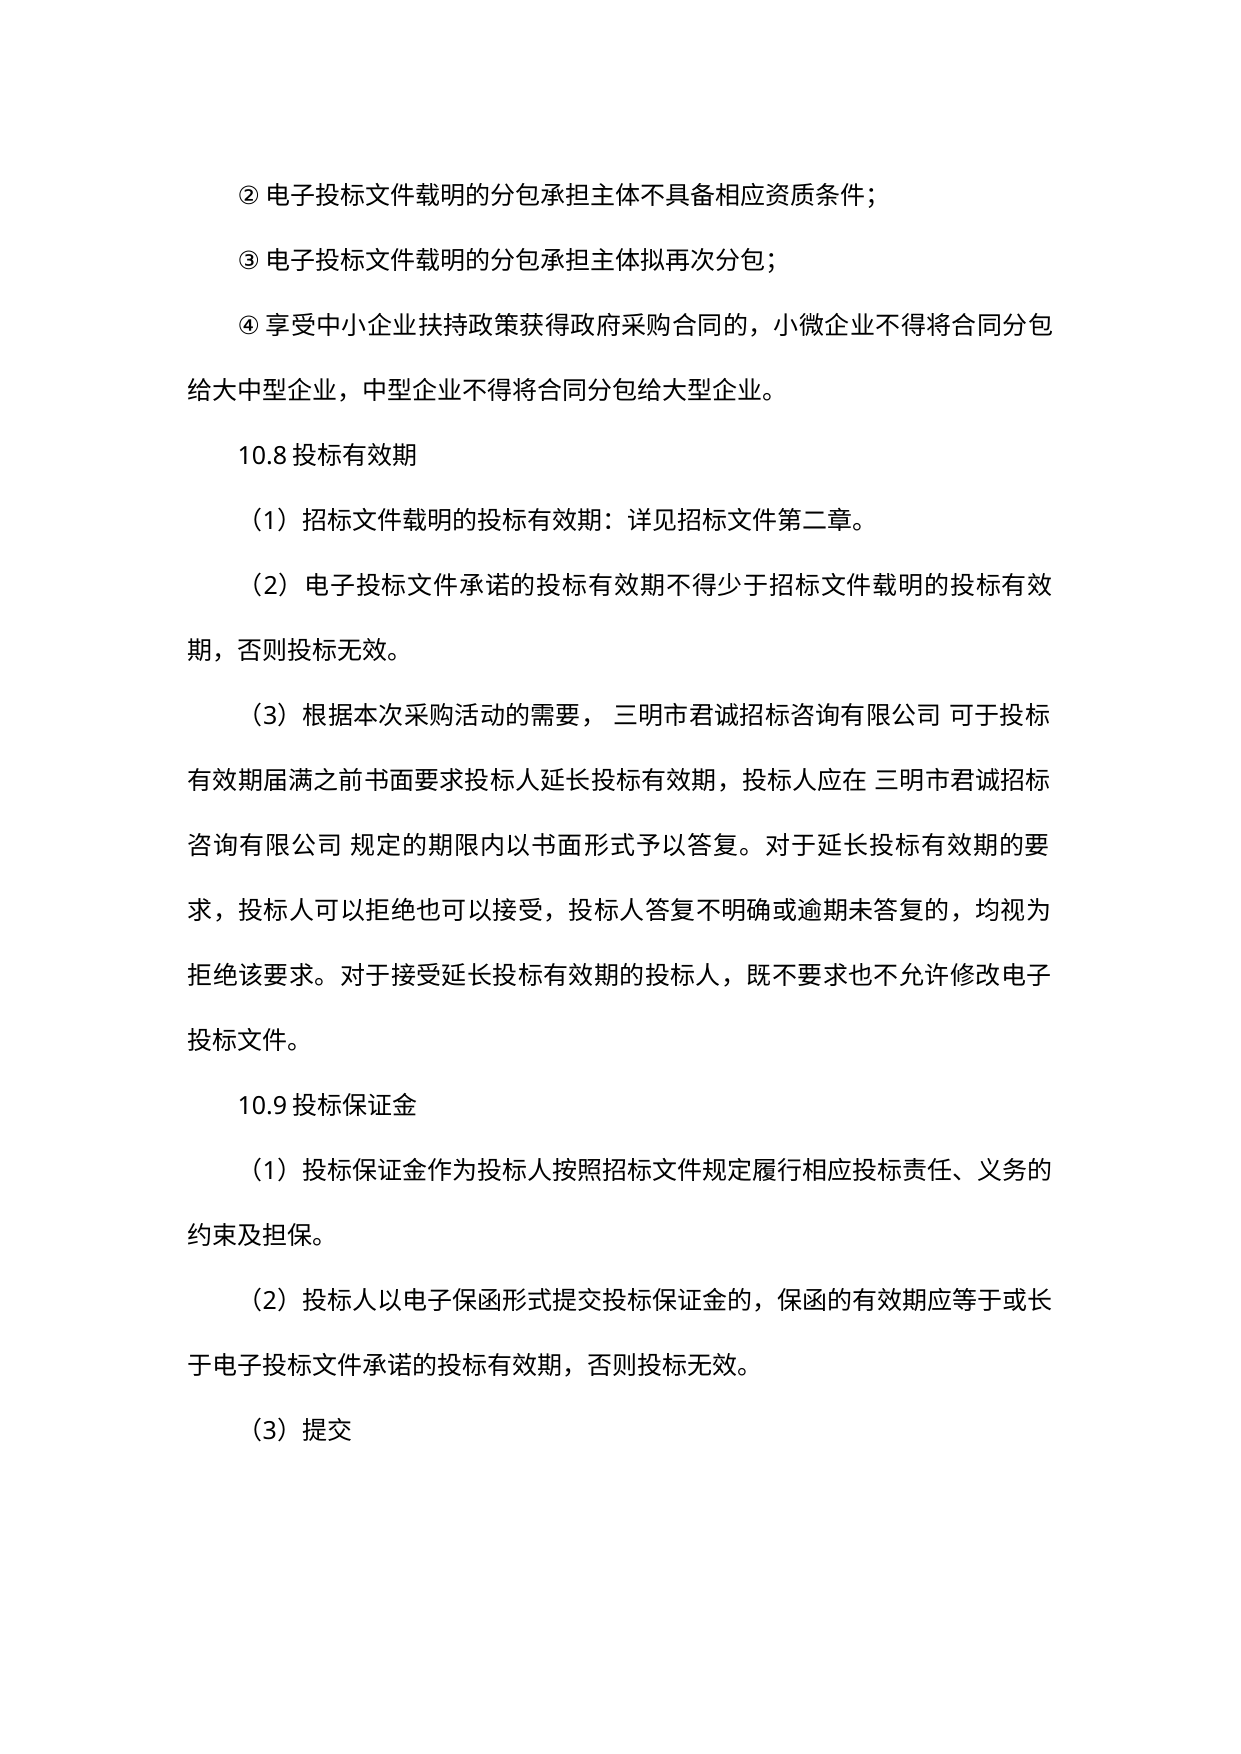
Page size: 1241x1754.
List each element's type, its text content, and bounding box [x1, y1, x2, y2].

text （3）根据本次采购活动的需要， 三明市君诚招标咨询有限公司 可于投标有效期届满之前书面要求投标人延长投标有效期，投标人应在 三明市君诚招标咨询有限公司 规定的期限内以书面形式予以答复。对于延长投标有效期的要求，投标人可以拒绝也可以接受，投标人答复不明确或逾期未答复的，均视为拒绝该要求。对于接受延长投标有效期的投标人，既不要求也不允许修改电子投标文件。 [187, 682, 1053, 1072]
text （3）提交 [187, 1397, 1053, 1462]
text （1）投标保证金作为投标人按照招标文件规定履行相应投标责任、义务的约束及担保。 [187, 1137, 1053, 1267]
text （2）电子投标文件承诺的投标有效期不得少于招标文件载明的投标有效期，否则投标无效。 [187, 552, 1053, 682]
text ②电子投标文件载明的分包承担主体不具备相应资质条件； [187, 162, 1053, 227]
text 10.8投标有效期 [187, 422, 1053, 487]
text （2）投标人以电子保函形式提交投标保证金的，保函的有效期应等于或长于电子投标文件承诺的投标有效期，否则投标无效。 [187, 1267, 1053, 1397]
text （1）招标文件载明的投标有效期：详见招标文件第二章。 [187, 487, 1053, 552]
text ④享受中小企业扶持政策获得政府采购合同的，小微企业不得将合同分包给大中型企业，中型企业不得将合同分包给大型企业。 [187, 292, 1053, 422]
text 10.9投标保证金 [187, 1072, 1053, 1137]
text ③电子投标文件载明的分包承担主体拟再次分包； [187, 227, 1053, 292]
